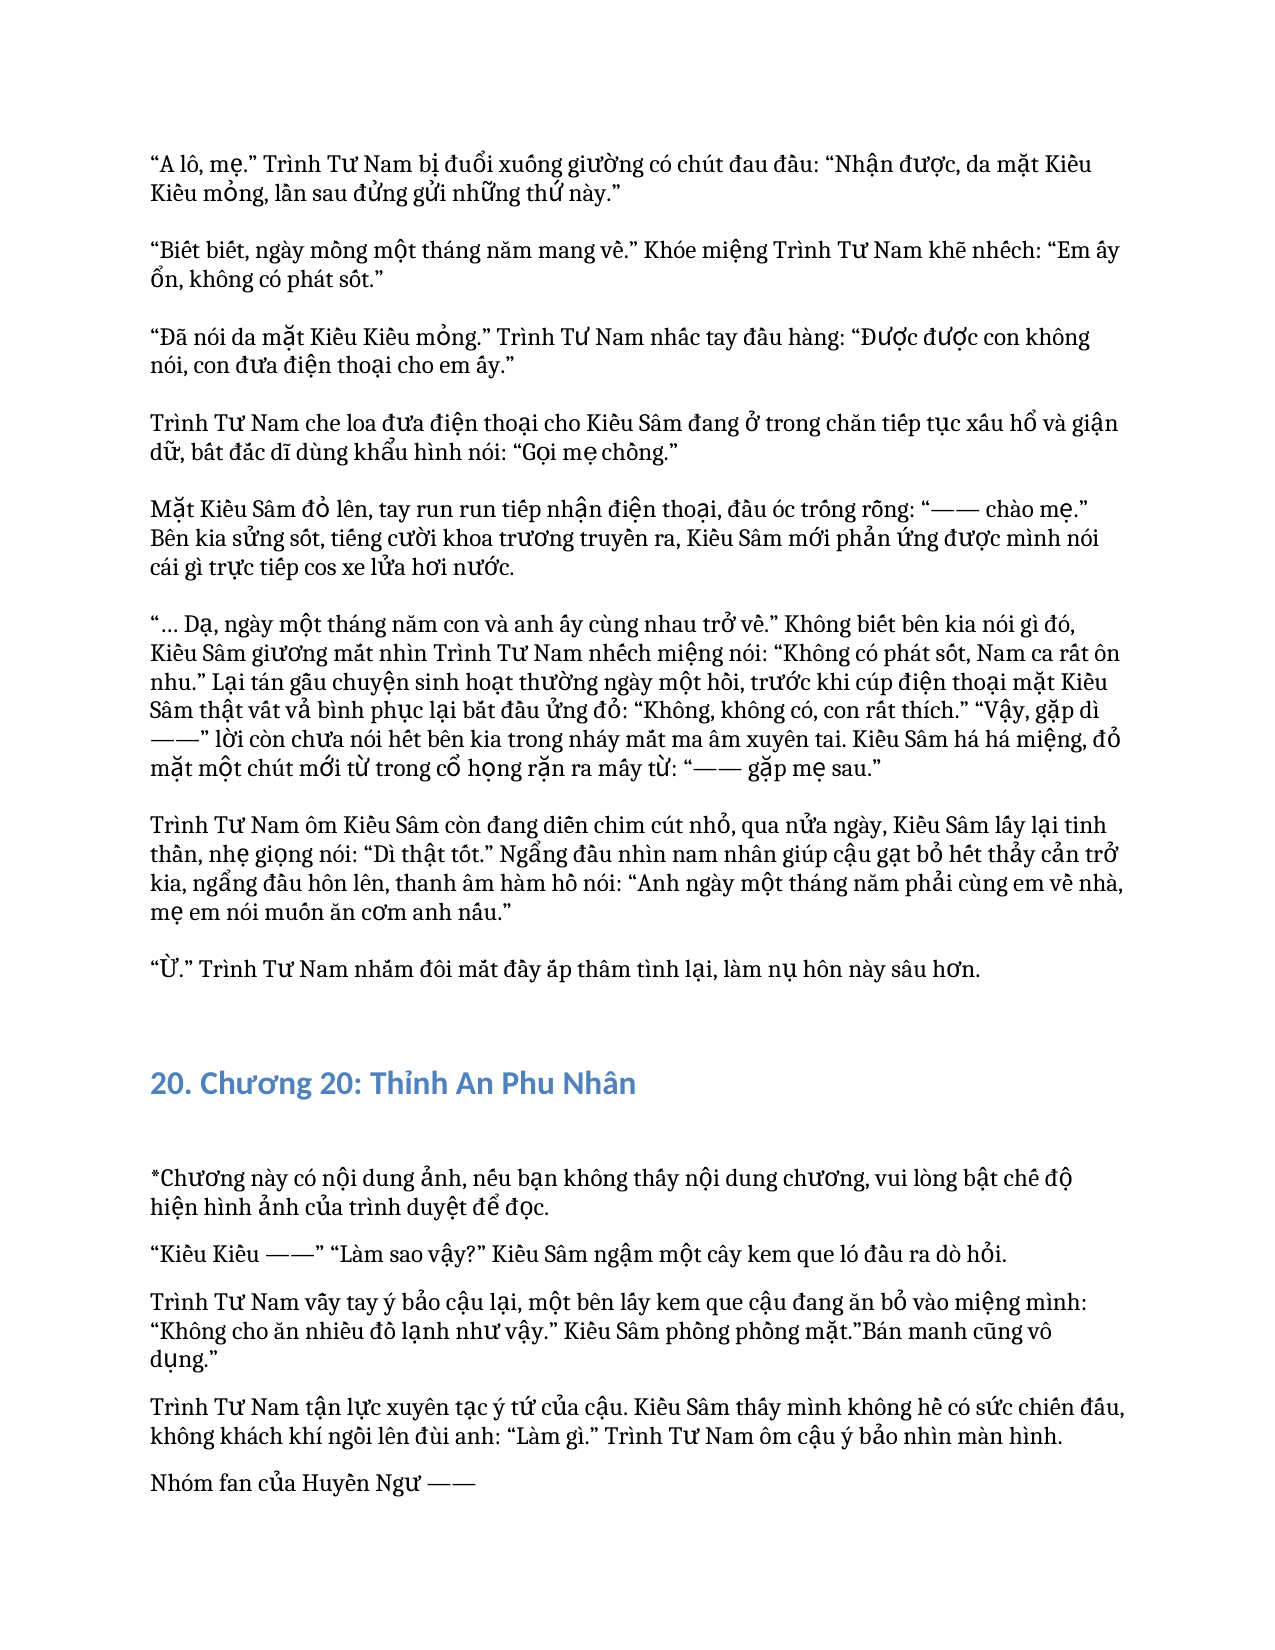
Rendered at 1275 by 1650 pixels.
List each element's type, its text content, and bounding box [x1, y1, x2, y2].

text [150, 150, 1125, 1041]
text Trình Tư Nam vẫy tay ý bảo cậu lại, một bên lấy kem que cậu đang ăn bỏ vào miệng mình: “Không cho ăn nhiều đồ lạnh như vậy.” Kiều Sâm phồng phồng mặt.”Bán manh cũng vô dụng.” [150, 1288, 1125, 1374]
subtitle 20. Chương 20: Thỉnh An Phu Nhân [150, 1062, 1125, 1103]
text *Chương này có nội dung ảnh, nếu bạn không thấy nội dung chương, vui lòng bật chế độ hiện hình ảnh của trình duyệt để đọc. [150, 1107, 1125, 1222]
text Trình Tư Nam tận lực xuyên tạc ý tứ của cậu. Kiều Sâm thấy mình không hề có sức chiến đấu, không khách khí ngồi lên đùi anh: “Làm gì.” Trình Tư Nam ôm cậu ý bảo nhìn màn hình. [150, 1393, 1125, 1450]
text “Kiều Kiều ——” “Làm sao vậy?” Kiều Sâm ngậm một cây kem que ló đầu ra dò hỏi. [150, 1240, 1125, 1269]
text Nhóm fan của Huyền Ngư —— [150, 1469, 1125, 1498]
